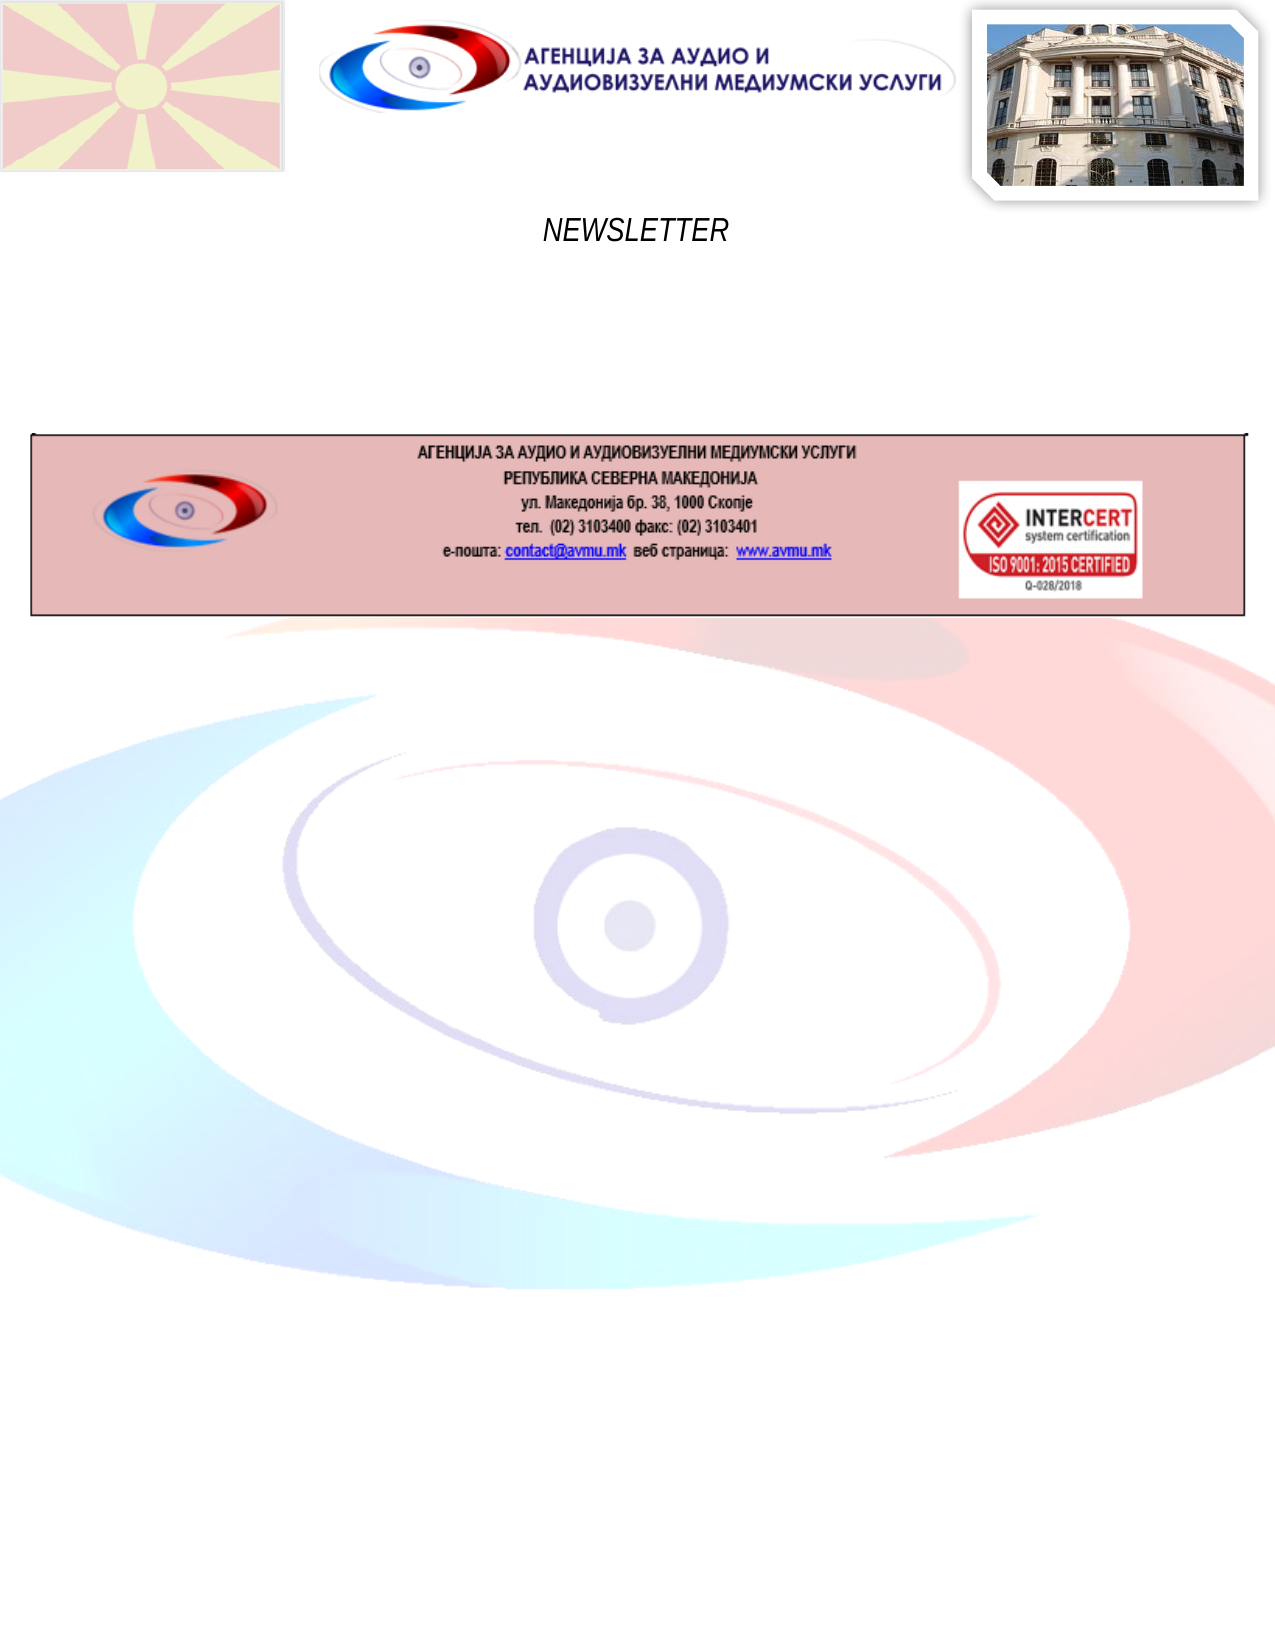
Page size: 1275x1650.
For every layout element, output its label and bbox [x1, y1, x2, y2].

picture [0, 0, 285, 172]
picture [26, 433, 1249, 618]
picture [987, 25, 1243, 185]
picture [319, 17, 956, 113]
